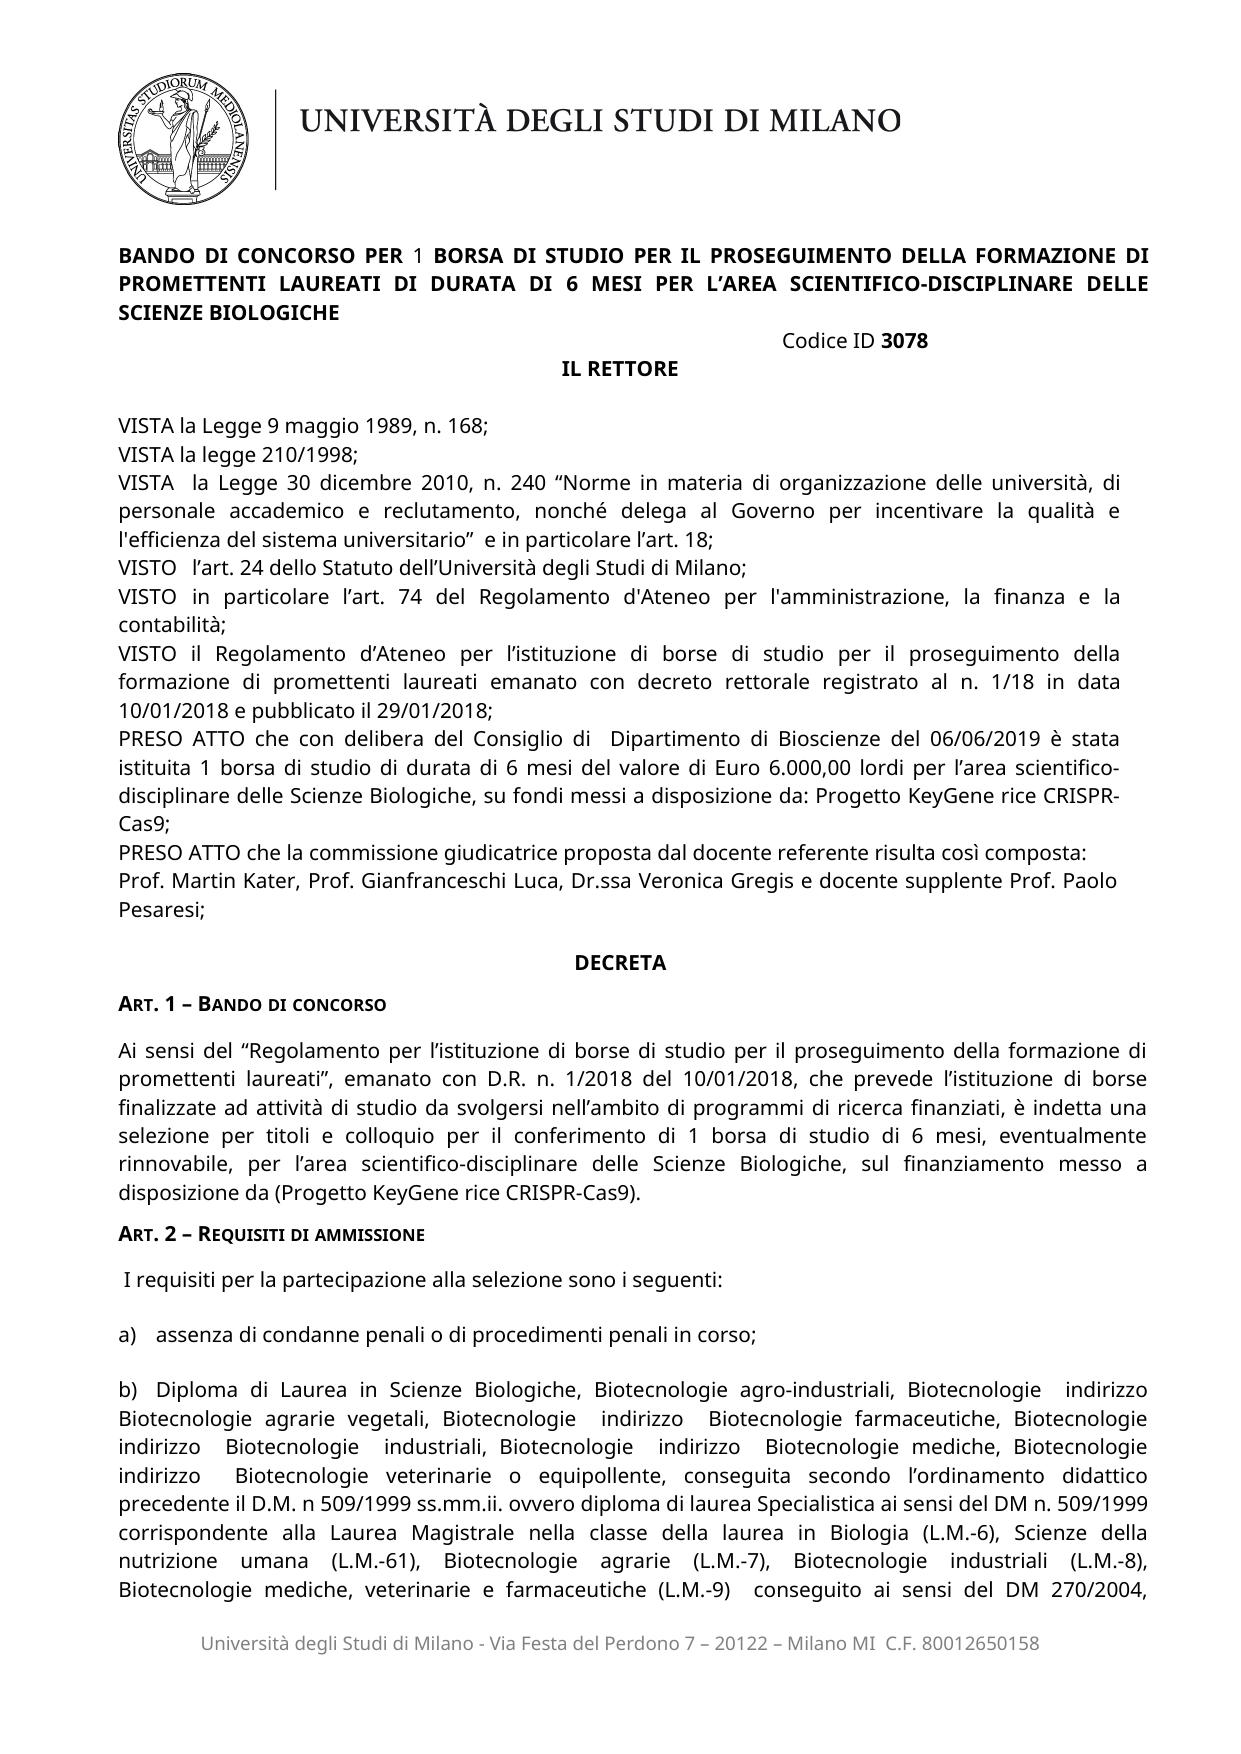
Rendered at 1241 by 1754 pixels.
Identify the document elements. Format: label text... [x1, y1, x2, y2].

text Art. 1 – Bando di concorso [118, 989, 1122, 1018]
text VISTA la legge 210/1998; [118, 440, 1122, 468]
text VISTO l’art. 24 dello Statuto dell’Università degli Studi di Milano; [118, 553, 1122, 582]
subtitle DECRETA [118, 948, 1122, 977]
text PRESO ATTO che la commissione giudicatrice proposta dal docente referente risulta così composta: [118, 838, 1119, 866]
text Art. 2 – Requisiti di ammissione [118, 1219, 1122, 1247]
text BANDO DI CONCORSO PER 1 BORSA DI STUDIO PER IL PROSEGUIMENTO DELLA FORMAZIONE DI PROMETTENTI LAUREATI DI DURATA DI 6 MESI PER L’AREA SCIENTIFICO-DISCIPLINARE DELLE SCIENZE BIOLOGICHE [118, 241, 1149, 326]
text IL RETTORE [118, 354, 1122, 383]
list assenza di condanne penali o di procedimenti penali in corso; [118, 1321, 1149, 1349]
text PRESO ATTO che con delibera del Consiglio di Dipartimento di Bioscienze del 06/06/2019 è stata istituita 1 borsa di studio di durata di 6 mesi del valore di Euro 6.000,00 lordi per l’area scientifico-disciplinare delle Scienze Biologiche, su fondi messi a disposizione da: Progetto KeyGene rice CRISPR-Cas9; [118, 724, 1122, 838]
text VISTA la Legge 30 dicembre 2010, n. 240 “Norme in materia di organizzazione delle università, di personale accademico e reclutamento, nonché delega al Governo per incentivare la qualità e l'efficienza del sistema universitario” e in particolare l’art. 18; [118, 468, 1122, 553]
text I requisiti per la partecipazione alla selezione sono i seguenti: [118, 1265, 1149, 1294]
text Prof. Martin Kater, Prof. Gianfranceschi Luca, Dr.ssa Veronica Gregis e docente supplente Prof. Paolo Pesaresi; [118, 866, 1119, 923]
text VISTA la Legge 9 maggio 1989, n. 168; [118, 411, 1122, 440]
text Codice ID 3078 [708, 326, 1122, 354]
text VISTO il Regolamento d’Ateneo per l’istituzione di borse di studio per il proseguimento della formazione di promettenti laureati emanato con decreto rettorale registrato al n. 1/18 in data 10/01/2018 e pubblicato il 29/01/2018; [118, 639, 1122, 724]
text Ai sensi del “Regolamento per l’istituzione di borse di studio per il proseguimento della formazione di promettenti laureati”, emanato con D.R. n. 1/2018 del 10/01/2018, che prevede l’istituzione di borse finalizzate ad attività di studio da svolgersi nell’ambito di programmi di ricerca finanziati, è indetta una selezione per titoli e colloquio per il conferimento di 1 borsa di studio di 6 mesi, eventualmente rinnovabile, per l’area scientifico-disciplinare delle Scienze Biologiche, sul finanziamento messo a disposizione da (Progetto KeyGene rice CRISPR-Cas9). [118, 1036, 1149, 1206]
picture [118, 73, 901, 205]
text VISTO in particolare l’art. 74 del Regolamento d'Ateneo per l'amministrazione, la finanza e la contabilità; [118, 582, 1122, 639]
